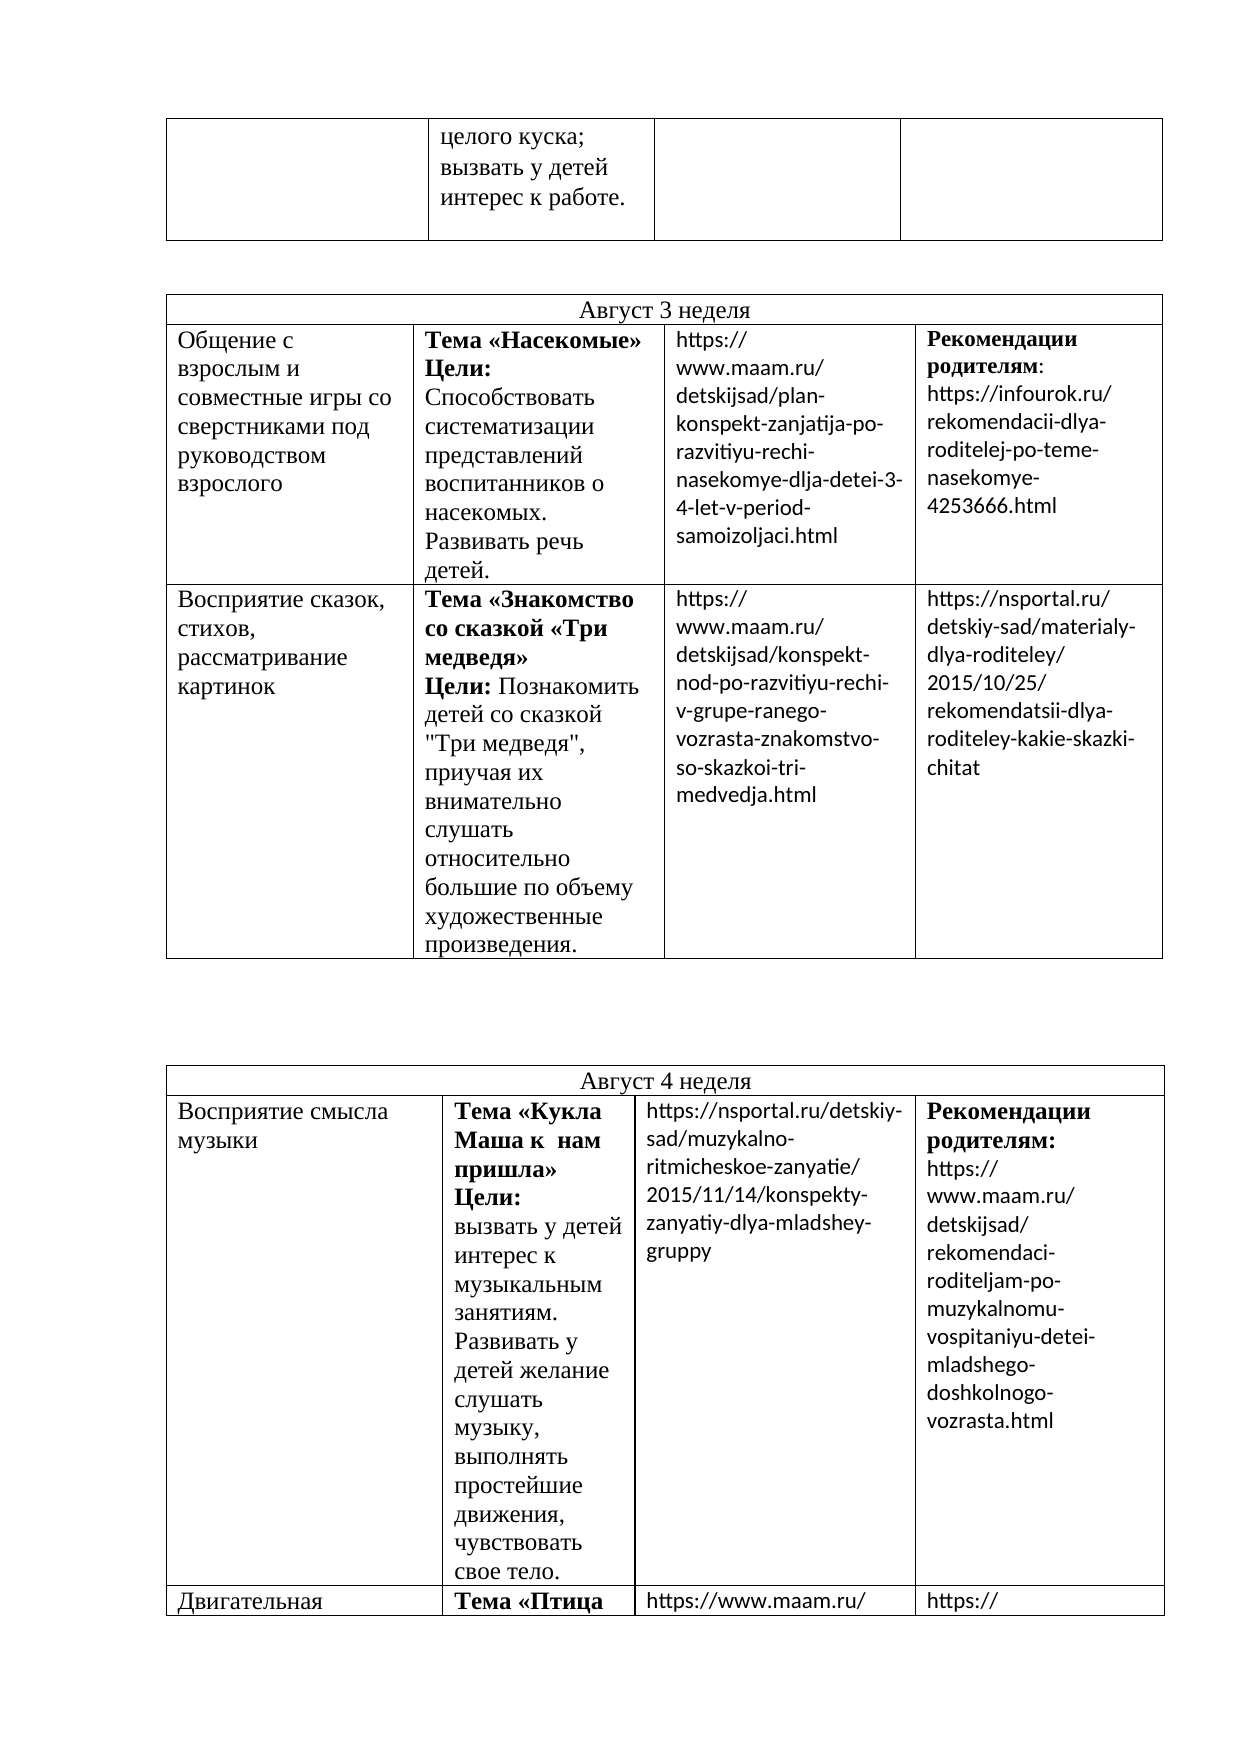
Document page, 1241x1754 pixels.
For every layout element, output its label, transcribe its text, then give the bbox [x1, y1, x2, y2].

table_header Август 3 неделя [167, 295, 1162, 324]
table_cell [901, 119, 1162, 240]
table_cell Общение с взрослым и совместные игры со сверстниками под руководством взрослого [167, 325, 413, 583]
table_cell https://nsportal.ru/detskiy-sad/muzykalno-ritmicheskoe-zanyatie/2015/11/14/konspekty-zanyatiy-dlya-mladshey-gruppy [636, 1096, 915, 1585]
table_cell Тема «Насекомые» Цели: Способствовать систематизации представлений воспитанников о насекомых. Развивать речь детей. [414, 325, 664, 583]
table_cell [916, 1586, 1164, 1615]
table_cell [443, 1586, 634, 1615]
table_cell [636, 1586, 915, 1615]
table_header Август 4 неделя [167, 1066, 1164, 1095]
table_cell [167, 1586, 442, 1615]
table_cell Тема «Кукла Маша к нам пришла» Цели: вызвать у детей интерес к музыкальным занятиям. Развивать у детей желание слушать музыку, выполнять простейшие движения, чувствовать свое тело. [443, 1096, 634, 1585]
table_cell Рекомендации родителям: https://infourok.ru/rekomendacii-dlya-roditelej-po-teme-nasekomye-4253666.html [916, 325, 1162, 583]
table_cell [655, 119, 900, 240]
table_cell Рекомендации родителям: https://www.maam.ru/detskijsad/rekomendaci-roditeljam-po-muzykalnomu-vospitaniyu-detei-mladshego-doshkolnogo-vozrasta.html [916, 1096, 1164, 1585]
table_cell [167, 119, 428, 240]
table_cell Восприятие смысла музыки [167, 1096, 442, 1585]
table_cell https://www.maam.ru/detskijsad/konspekt-nod-po-razvitiyu-rechi-v-grupe-ranego-vozrasta-znakomstvo-so-skazkoi-tri-medvedja.html [665, 585, 915, 958]
table_cell Восприятие сказок, стихов, рассматривание картинок [167, 585, 413, 958]
table_cell https://www.maam.ru/detskijsad/plan-konspekt-zanjatija-po-razvitiyu-rechi-nasekomye-dlja-detei-3-4-let-v-period-samoizoljaci.html [665, 325, 915, 583]
table_cell https://nsportal.ru/detskiy-sad/materialy-dlya-roditeley/2015/10/25/rekomendatsii-dlya-roditeley-kakie-skazki-chitat [916, 585, 1162, 958]
